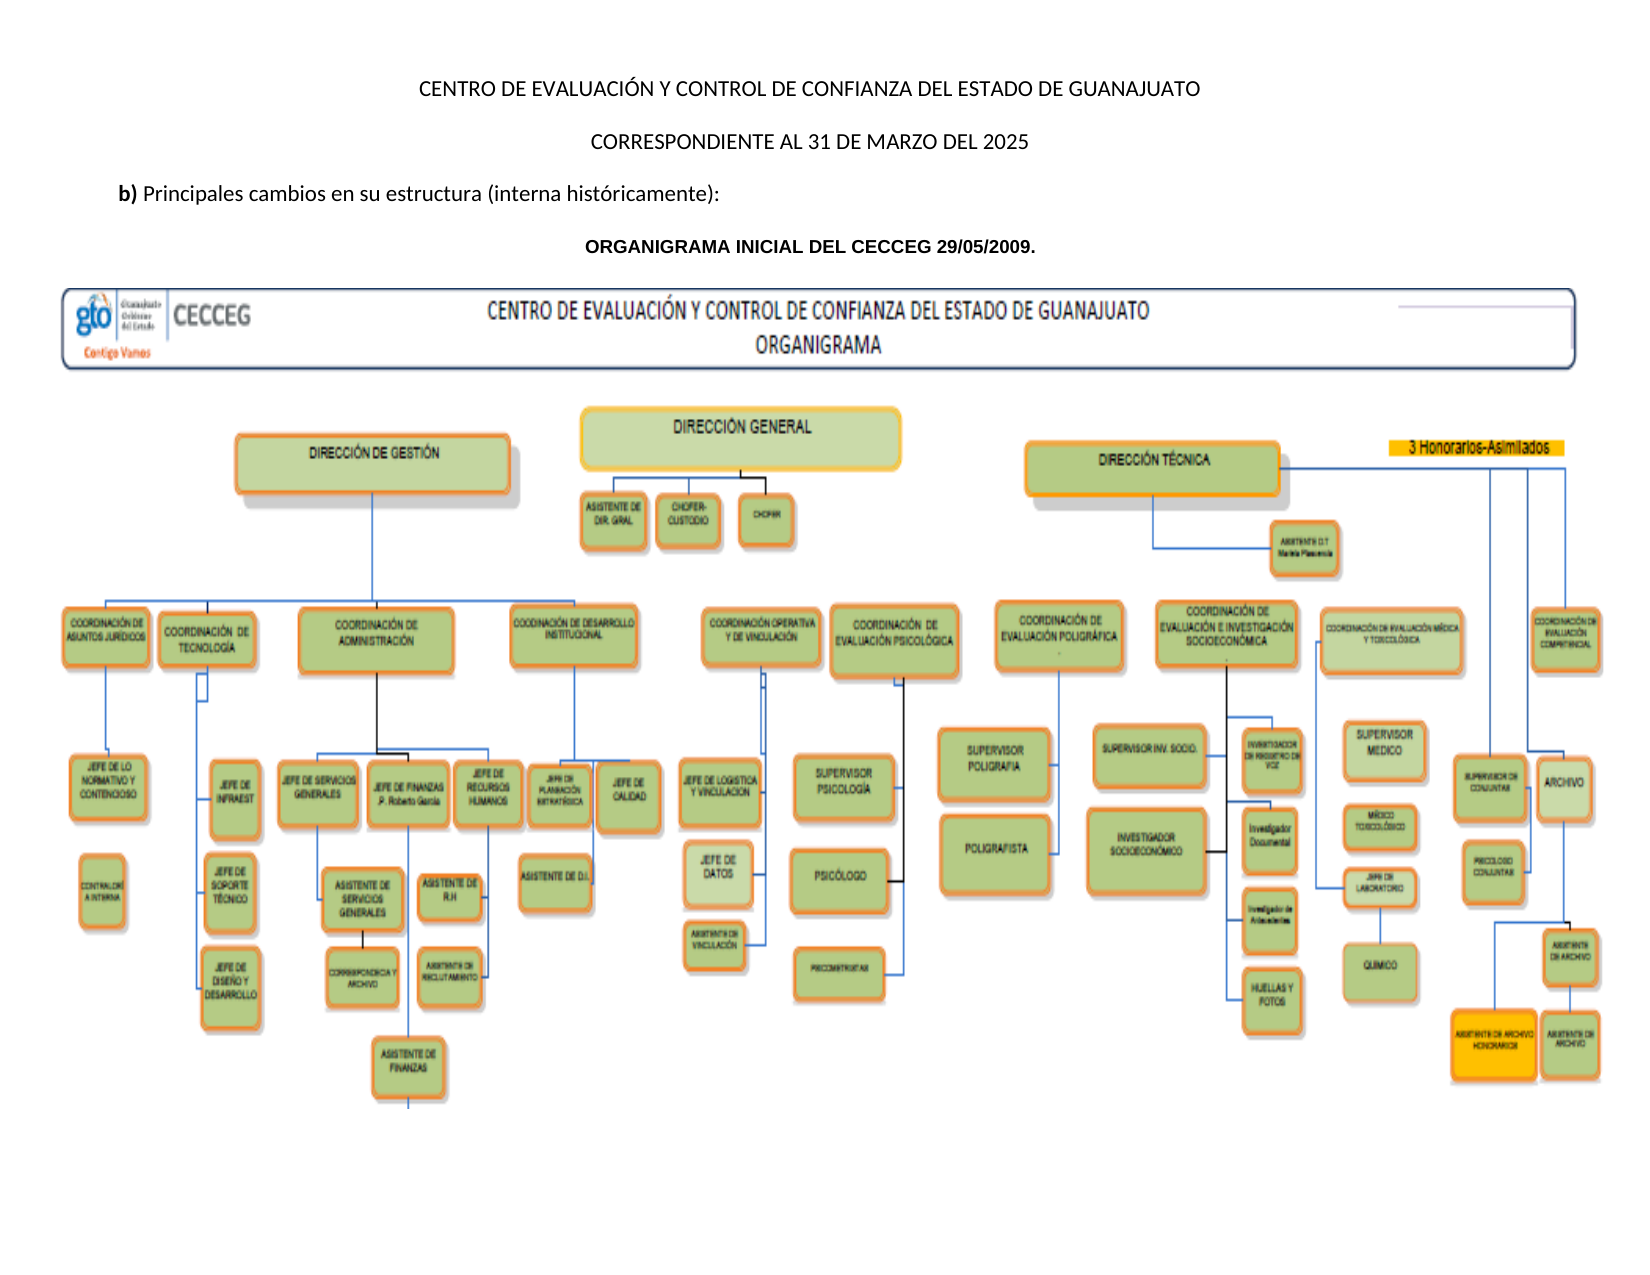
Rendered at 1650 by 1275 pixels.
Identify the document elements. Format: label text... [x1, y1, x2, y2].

text ORGANIGRAMA INICIAL DEL CECCEG 29/05/2009. [118, 236, 1502, 257]
picture [44, 288, 1604, 1109]
text b) Principales cambios en su estructura (interna históricamente): [118, 179, 1502, 208]
